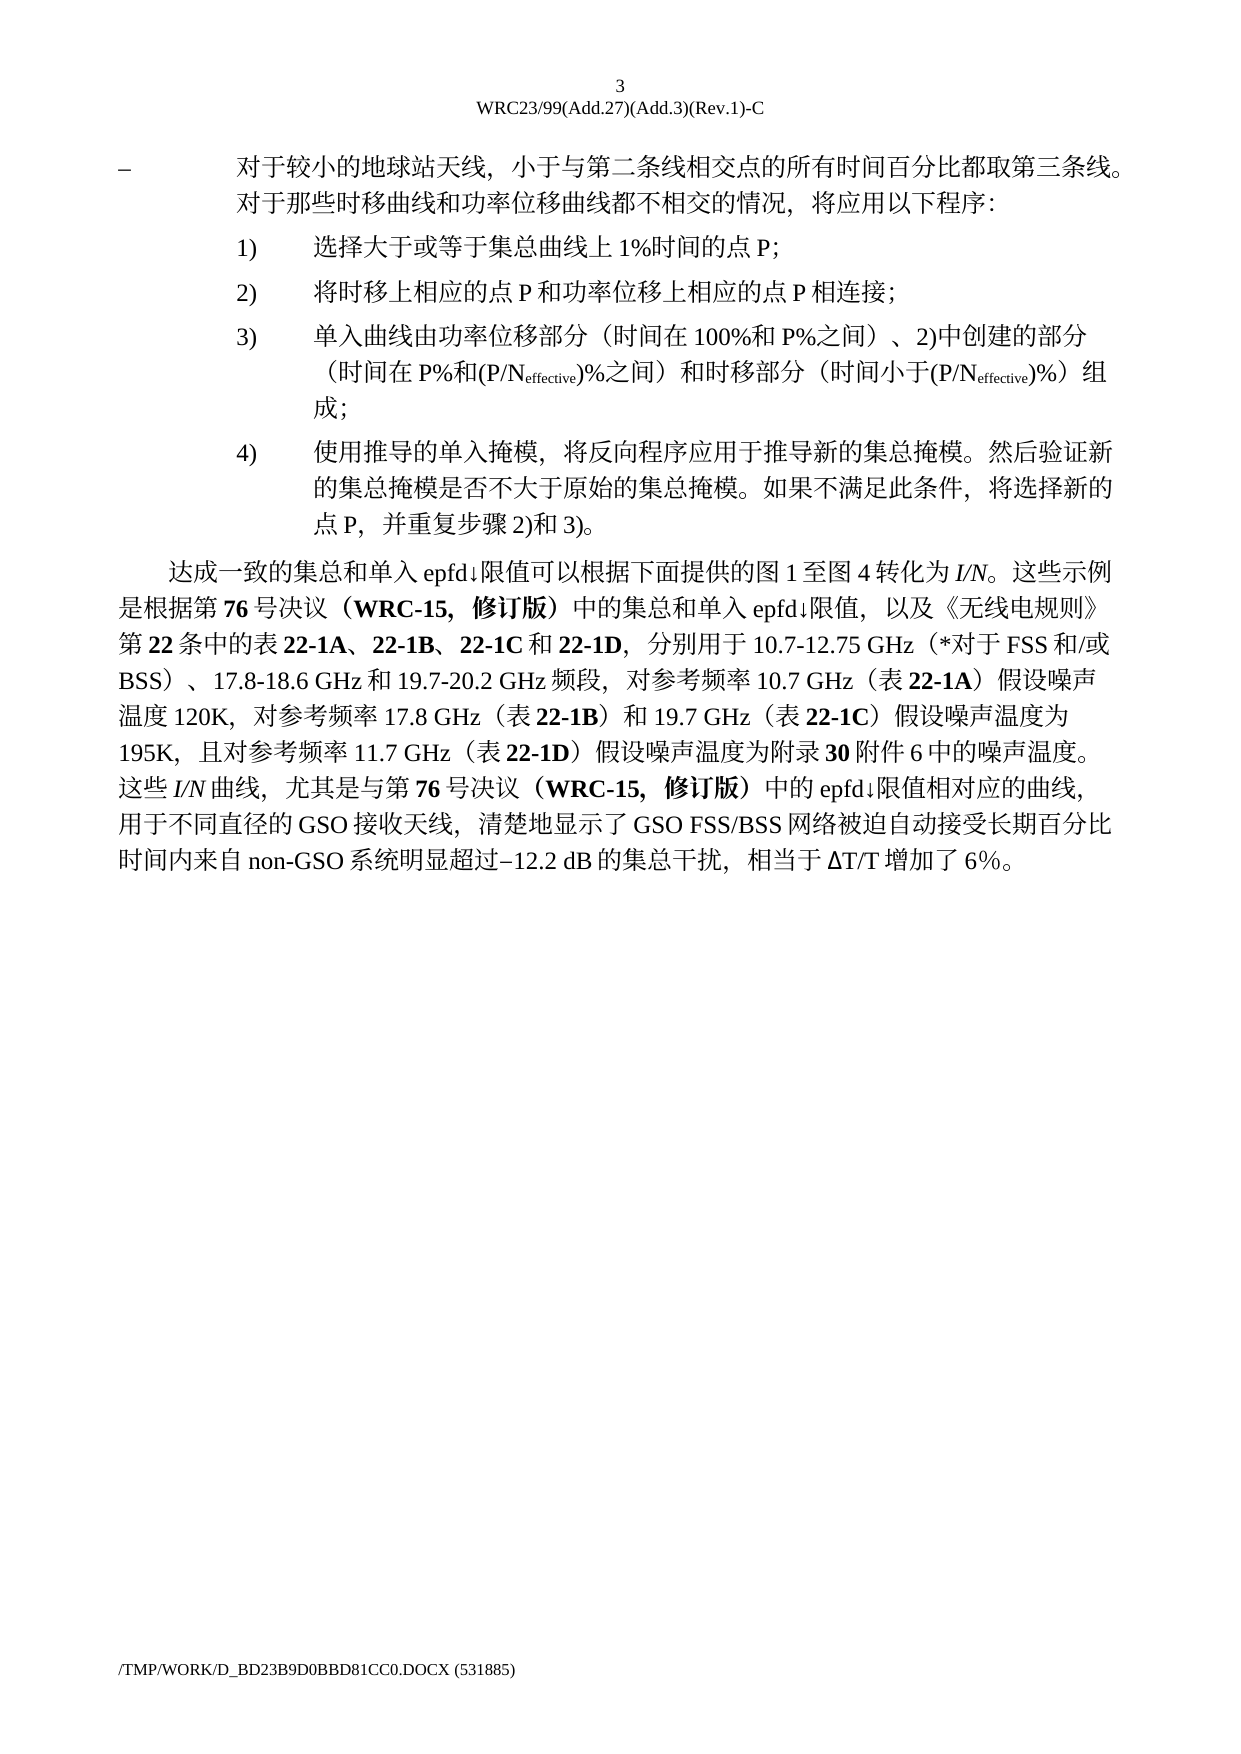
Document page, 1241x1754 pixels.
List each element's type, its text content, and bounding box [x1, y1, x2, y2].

text 3) 单入曲线由功率位移部分（时间在100%和P%之间）、2)中创建的部分（时间在P%和(P/Neffective)%之间）和时移部分（时间小于(P/Neffective)%）组成； [236, 316, 1122, 424]
text 4) 使用推导的单入掩模，将反向程序应用于推导新的集总掩模。然后验证新的集总掩模是否不大于原始的集总掩模。如果不满足此条件，将选择新的点P，并重复步骤2)和3)。 [236, 433, 1122, 540]
text 1) 选择大于或等于集总曲线上1%时间的点P； [236, 228, 1122, 264]
text 2) 将时移上相应的点P和功率位移上相应的点P相连接； [236, 272, 1122, 308]
text 达成一致的集总和单入epfd↓限值可以根据下面提供的图1至图4转化为I/N。这些示例是根据第76号决议（WRC-15，修订版）中的集总和单入epfd↓限值，以及《无线电规则》第22条中的表22-1A、22-1B、22-1C和22-1D，分别用于10.7-12.75 GHz（*对于FSS和/或BSS）、17.8-18.6 GHz和19.7-20.2 GHz频段，对参考频率10.7 GHz（表22-1A）假设噪声温度120K，对参考频率17.8 GHz（表22-1B）和19.7 GHz（表22-1C）假设噪声温度为195K，且对参考频率11.7 GHz（表22-1D）假设噪声温度为附录30附件6中的噪声温度。这些I/N曲线，尤其是与第76号决议（WRC-15，修订版）中的epfd↓限值相对应的曲线，用于不同直径的GSO接收天线，清楚地显示了GSO FSS/BSS网络被迫自动接受长期百分比时间内来自non-GSO系统明显超过–12.2 dB的集总干扰，相当于ΔT/T增加了6％。 [118, 553, 1122, 876]
text – 对于较小的地球站天线，小于与第二条线相交点的所有时间百分比都取第三条线。对于那些时移曲线和功率位移曲线都不相交的情况，将应用以下程序： [118, 148, 1122, 219]
